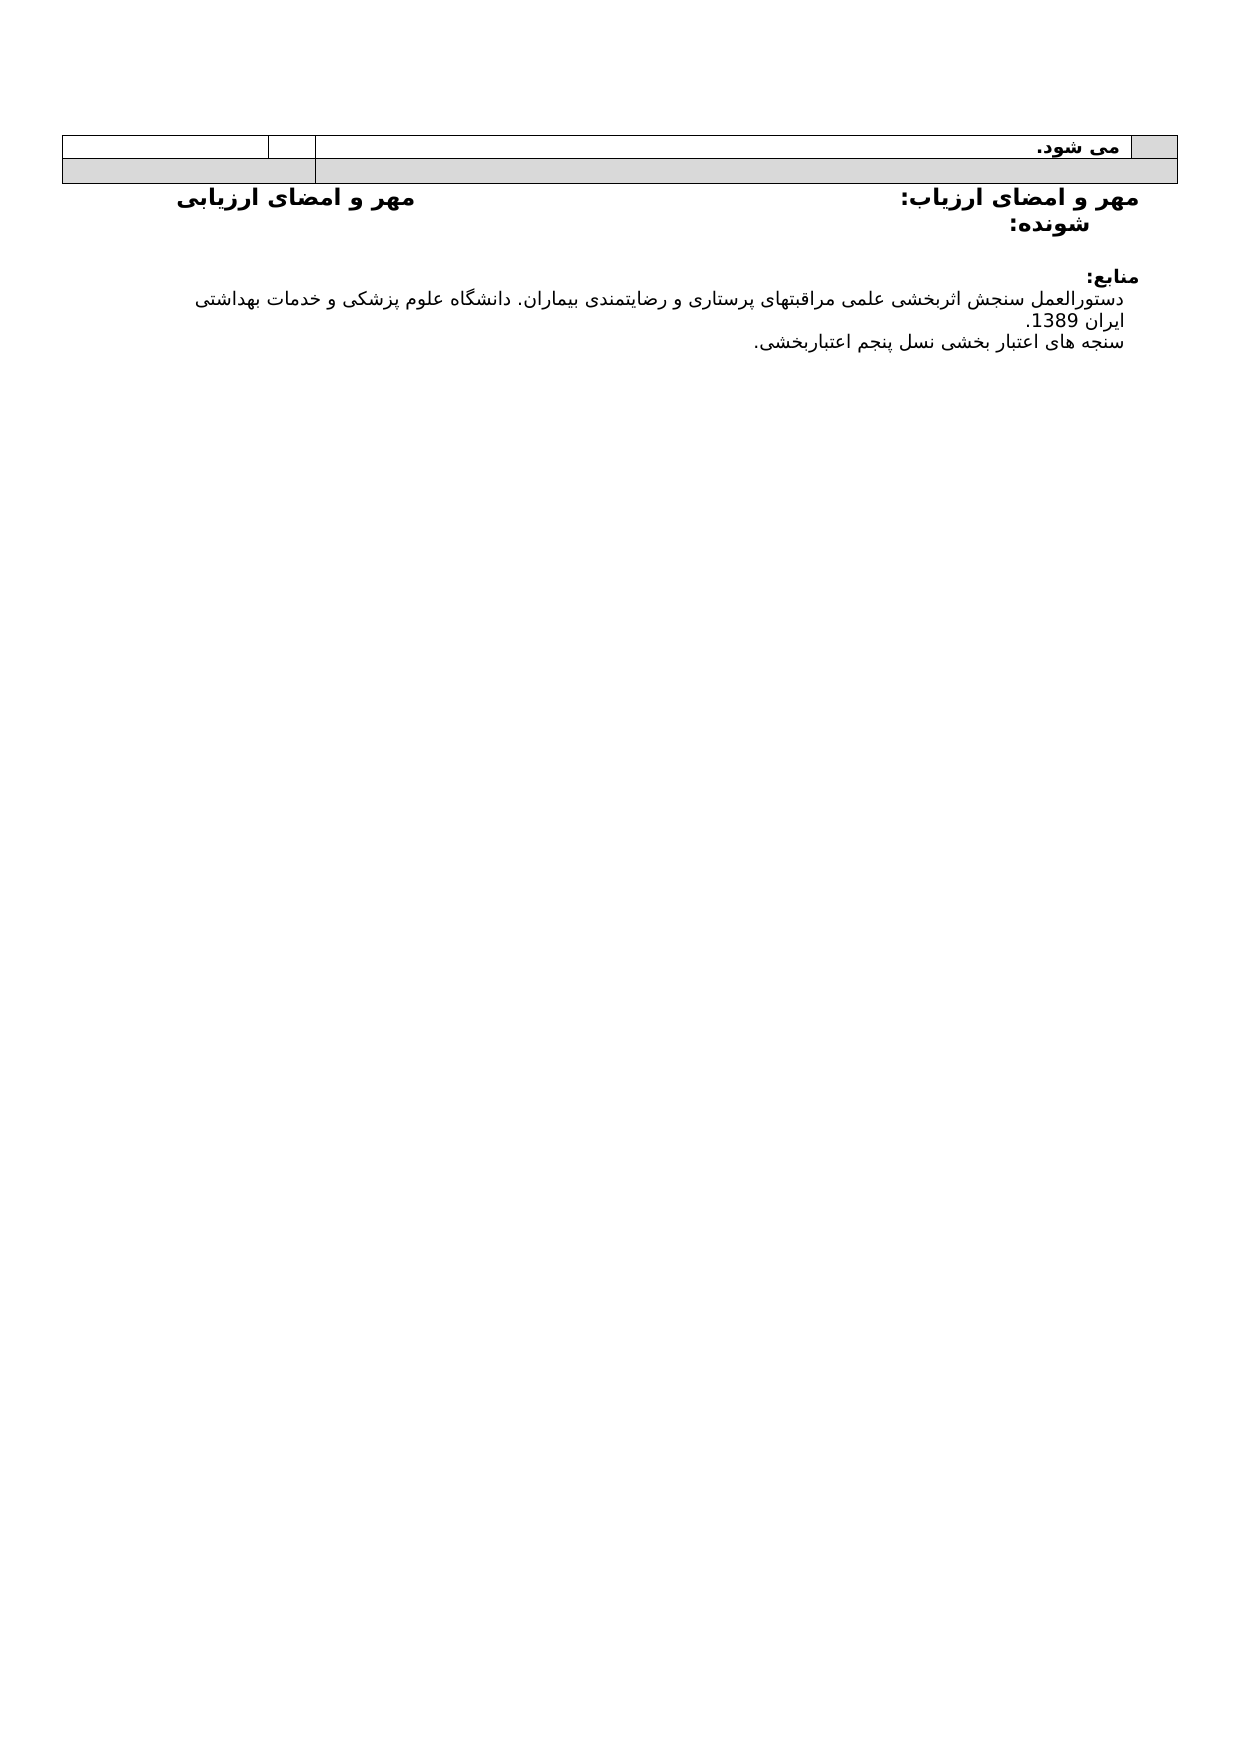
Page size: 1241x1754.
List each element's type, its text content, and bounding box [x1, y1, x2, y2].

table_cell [316, 136, 1131, 158]
table_cell [63, 136, 268, 158]
table_cell [63, 159, 315, 183]
text سنجه های اعتبار بخشی نسل پنجم اعتباربخشی. [150, 332, 1124, 353]
table_cell [269, 136, 315, 158]
text منابع: [150, 266, 1139, 288]
text مهر و امضای ارزیاب: مهر و امضای ارزیابی شونده: [150, 184, 1139, 237]
table_cell [316, 159, 1177, 183]
text دستورالعمل سنجش اثربخشی علمی مراقبتهای پرستاری و رضایتمندی بیماران. دانشگاه علوم پزشکی و خدمات بهداشتی ایران 1389. [150, 288, 1124, 332]
table_cell 63 [1132, 136, 1177, 158]
